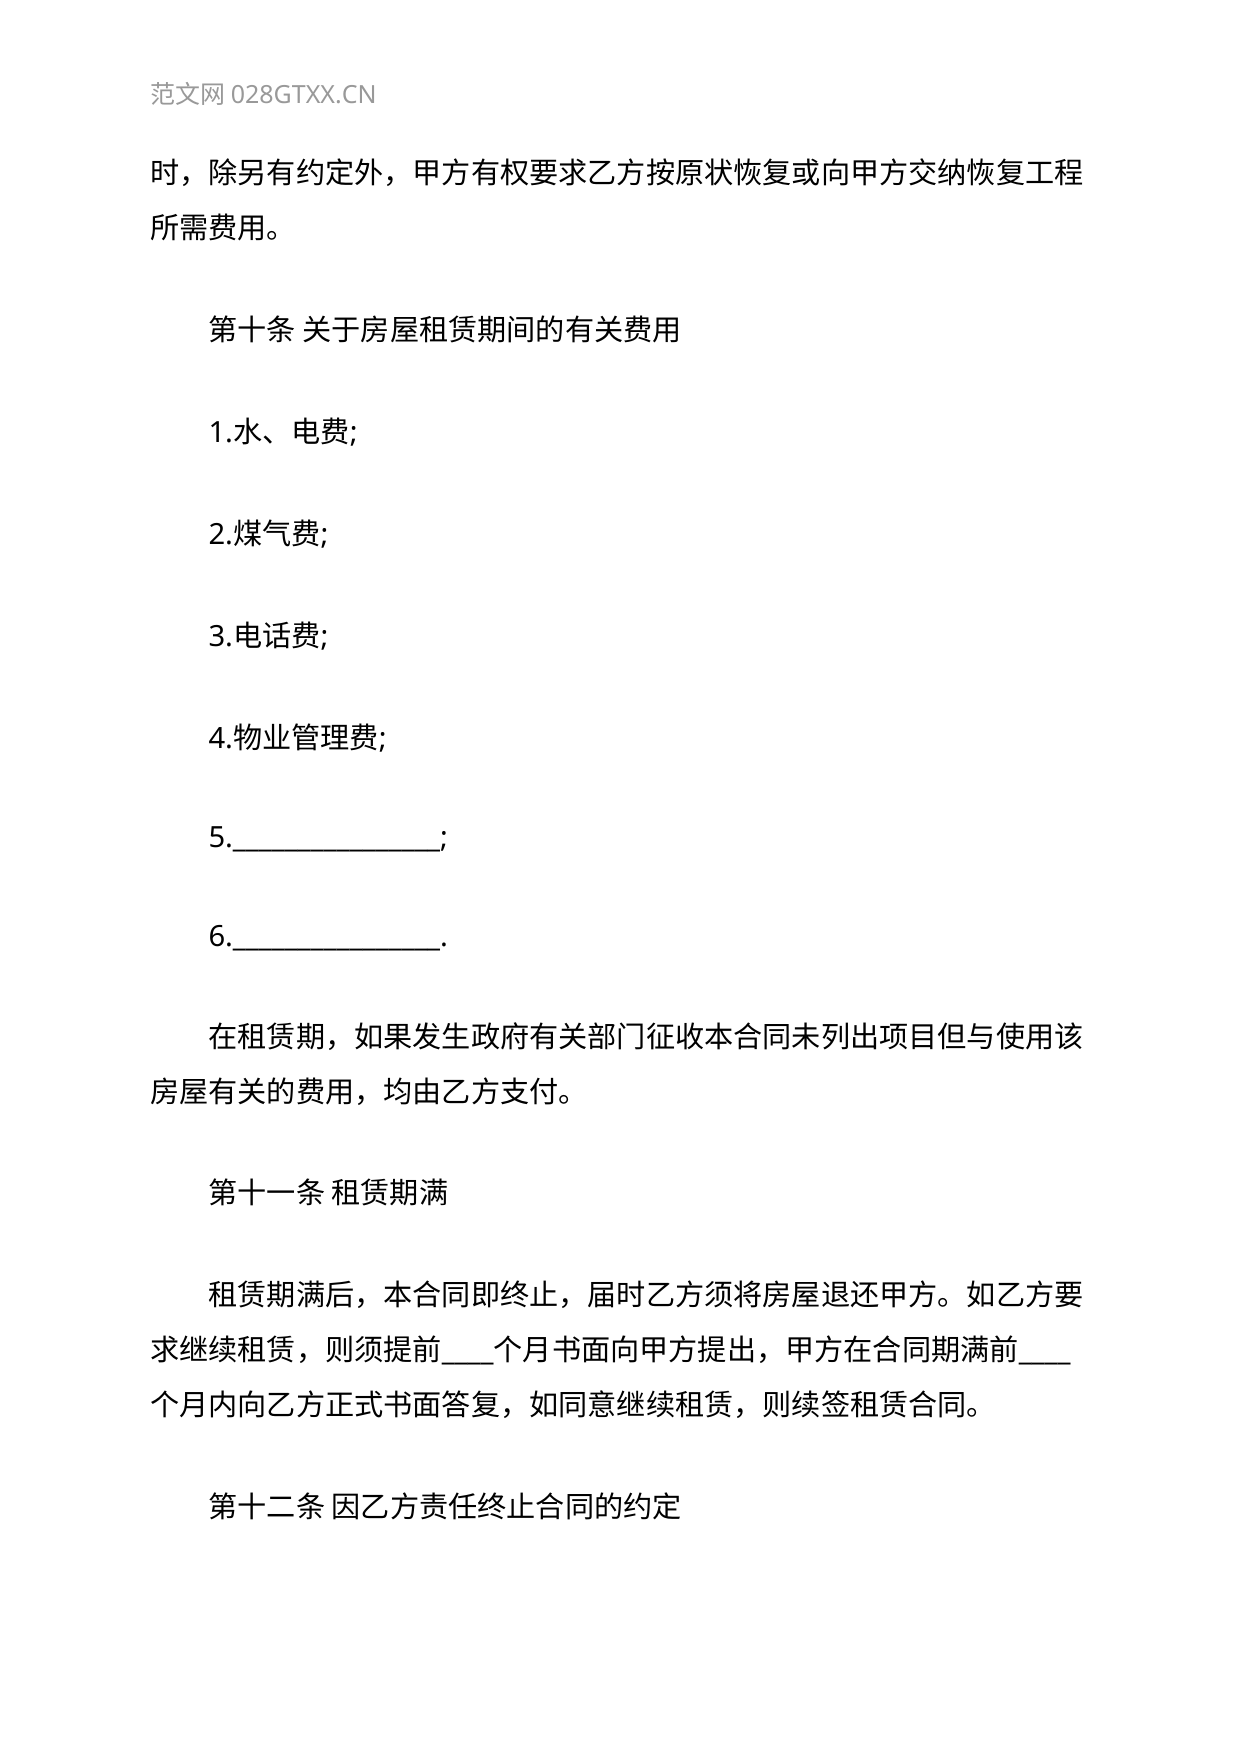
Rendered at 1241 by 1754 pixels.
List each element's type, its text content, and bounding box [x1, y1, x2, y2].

text 5.________________; [150, 816, 1090, 856]
text 4.物业管理费; [150, 714, 1090, 757]
text 在租赁期，如果发生政府有关部门征收本合同未列出项目但与使用该房屋有关的费用，均由乙方支付。 [150, 1013, 1090, 1110]
text 第十二条 因乙方责任终止合同的约定 [150, 1483, 1090, 1526]
text 1.水、电费; [150, 408, 1090, 451]
text 2.煤气费; [150, 510, 1090, 553]
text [150, 150, 1090, 247]
text 第十一条 租赁期满 [150, 1170, 1090, 1212]
text 6.________________. [150, 915, 1090, 954]
text 第十条 关于房屋租赁期间的有关费用 [150, 307, 1090, 349]
text 3.电话费; [150, 612, 1090, 655]
text 租赁期满后，本合同即终止，届时乙方须将房屋退还甲方。如乙方要求继续租赁，则须提前____个月书面向甲方提出，甲方在合同期满前____个月内向乙方正式书面答复，如同意继续租赁，则续签租赁合同。 [150, 1272, 1090, 1424]
